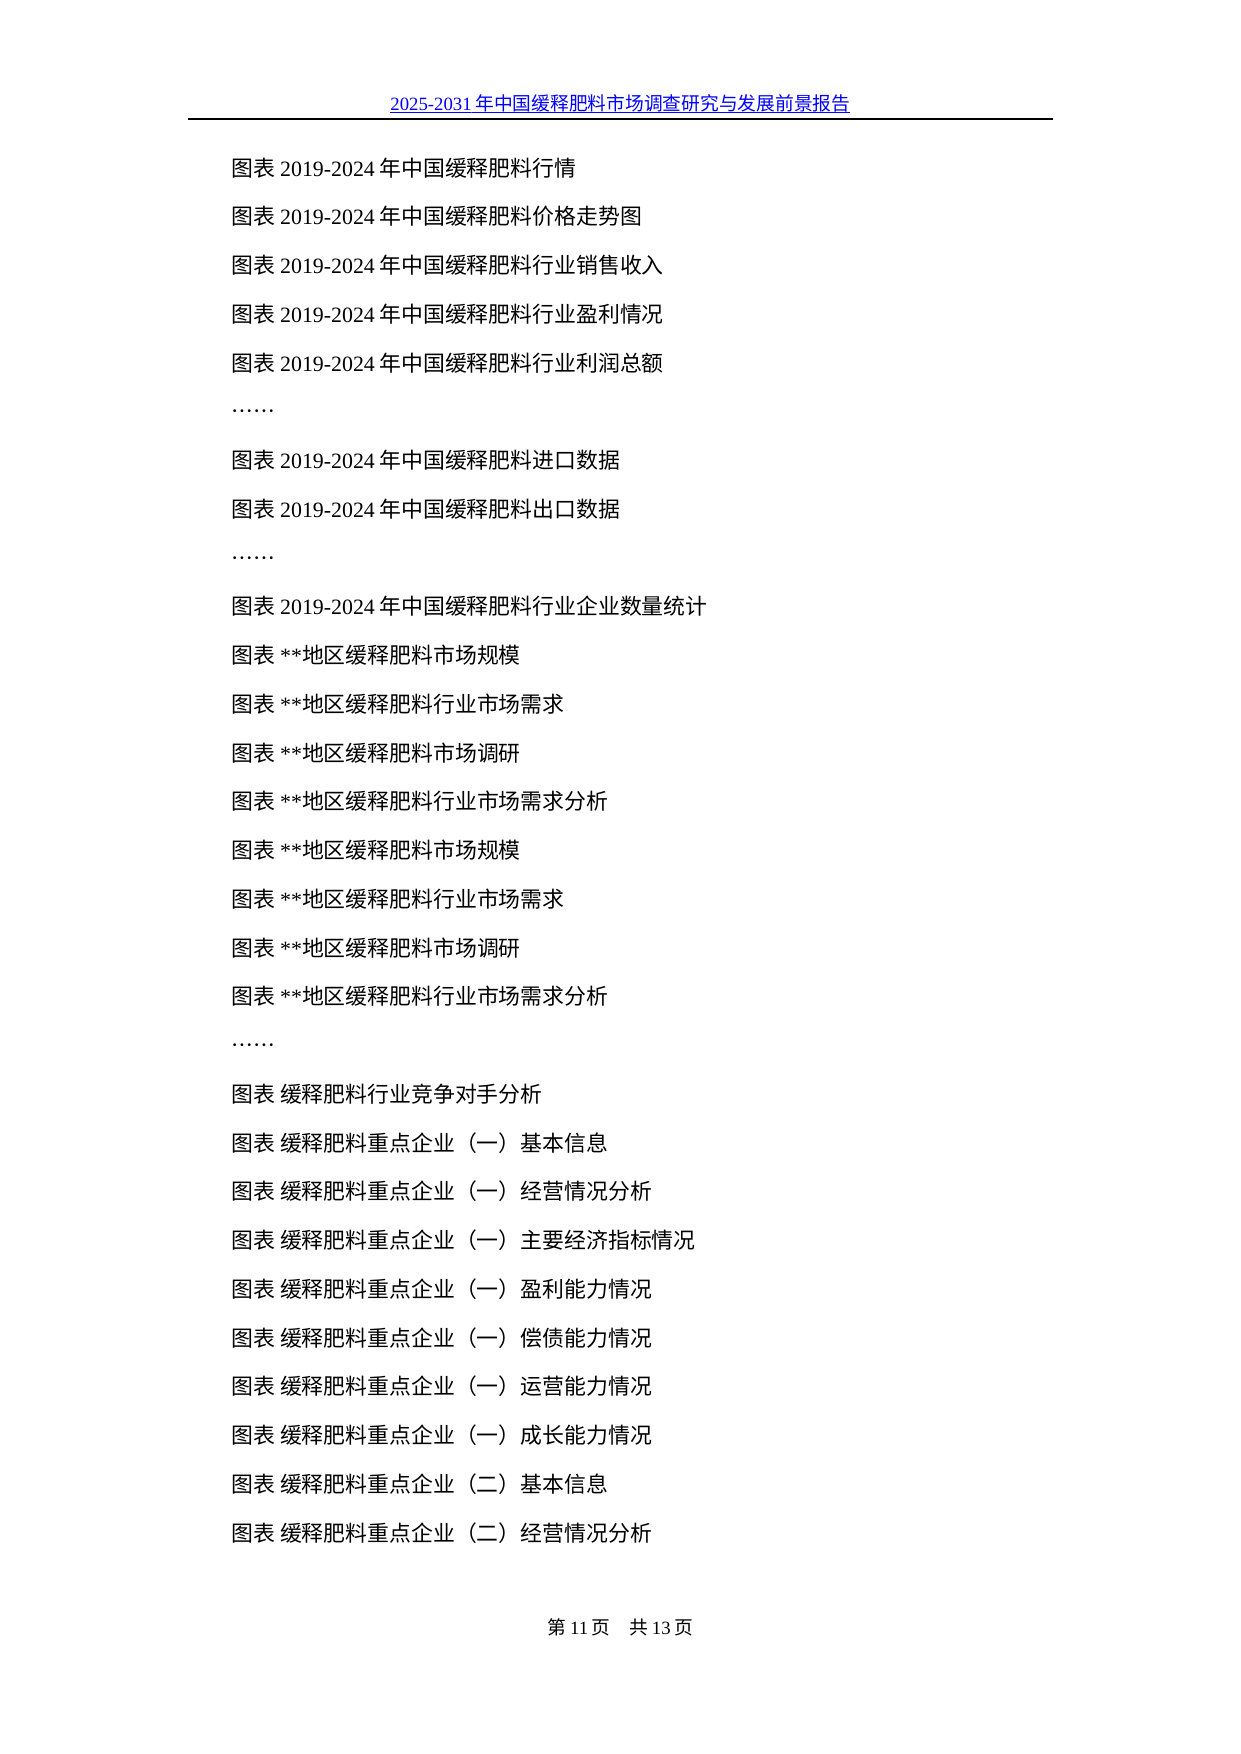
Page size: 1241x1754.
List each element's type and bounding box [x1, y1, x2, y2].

text [187, 150, 1053, 1548]
